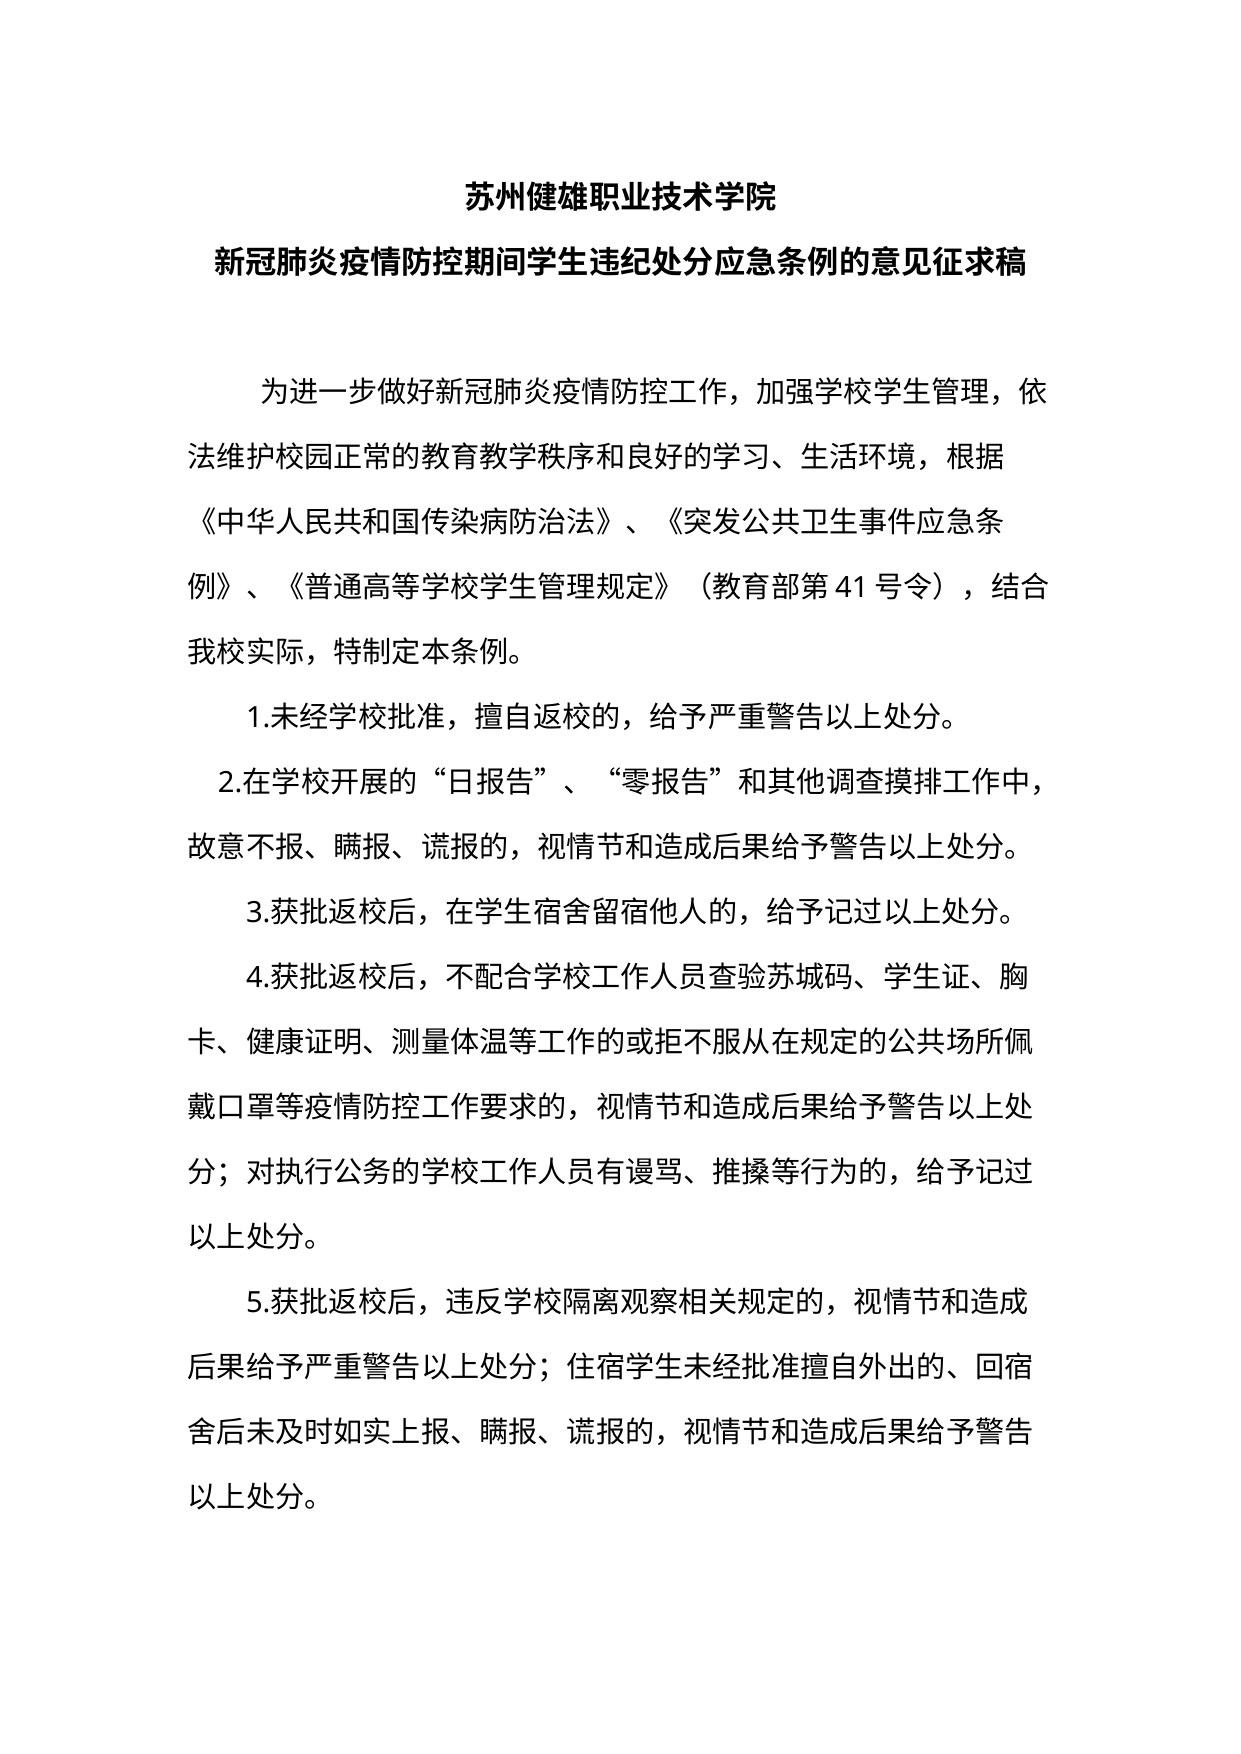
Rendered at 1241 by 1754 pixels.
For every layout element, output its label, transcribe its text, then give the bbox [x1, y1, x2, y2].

text 为进一步做好新冠肺炎疫情防控工作，加强学校学生管理，依法维护校园正常的教育教学秩序和良好的学习、生活环境，根据《中华人民共和国传染病防治法》、《突发公共卫生事件应急条例》、《普通高等学校学生管理规定》（教育部第41号令），结合我校实际，特制定本条例。 [187, 357, 1053, 682]
text 1.未经学校批准，擅自返校的，给予严重警告以上处分。 [187, 682, 1053, 747]
text 5.获批返校后，违反学校隔离观察相关规定的，视情节和造成后果给予严重警告以上处分；住宿学生未经批准擅自外出的、回宿舍后未及时如实上报、瞒报、谎报的，视情节和造成后果给予警告以上处分。 [187, 1267, 1053, 1527]
text 苏州健雄职业技术学院 [187, 162, 1053, 227]
text 2.在学校开展的“日报告”、“零报告”和其他调查摸排工作中，故意不报、瞒报、谎报的，视情节和造成后果给予警告以上处分。 [187, 747, 1053, 877]
text 3.获批返校后，在学生宿舍留宿他人的，给予记过以上处分。 [187, 877, 1053, 942]
text 新冠肺炎疫情防控期间学生违纪处分应急条例的意见征求稿 [187, 227, 1053, 292]
text 4.获批返校后，不配合学校工作人员查验苏城码、学生证、胸卡、健康证明、测量体温等工作的或拒不服从在规定的公共场所佩戴口罩等疫情防控工作要求的，视情节和造成后果给予警告以上处分；对执行公务的学校工作人员有谩骂、推搡等行为的，给予记过以上处分。 [187, 942, 1053, 1267]
